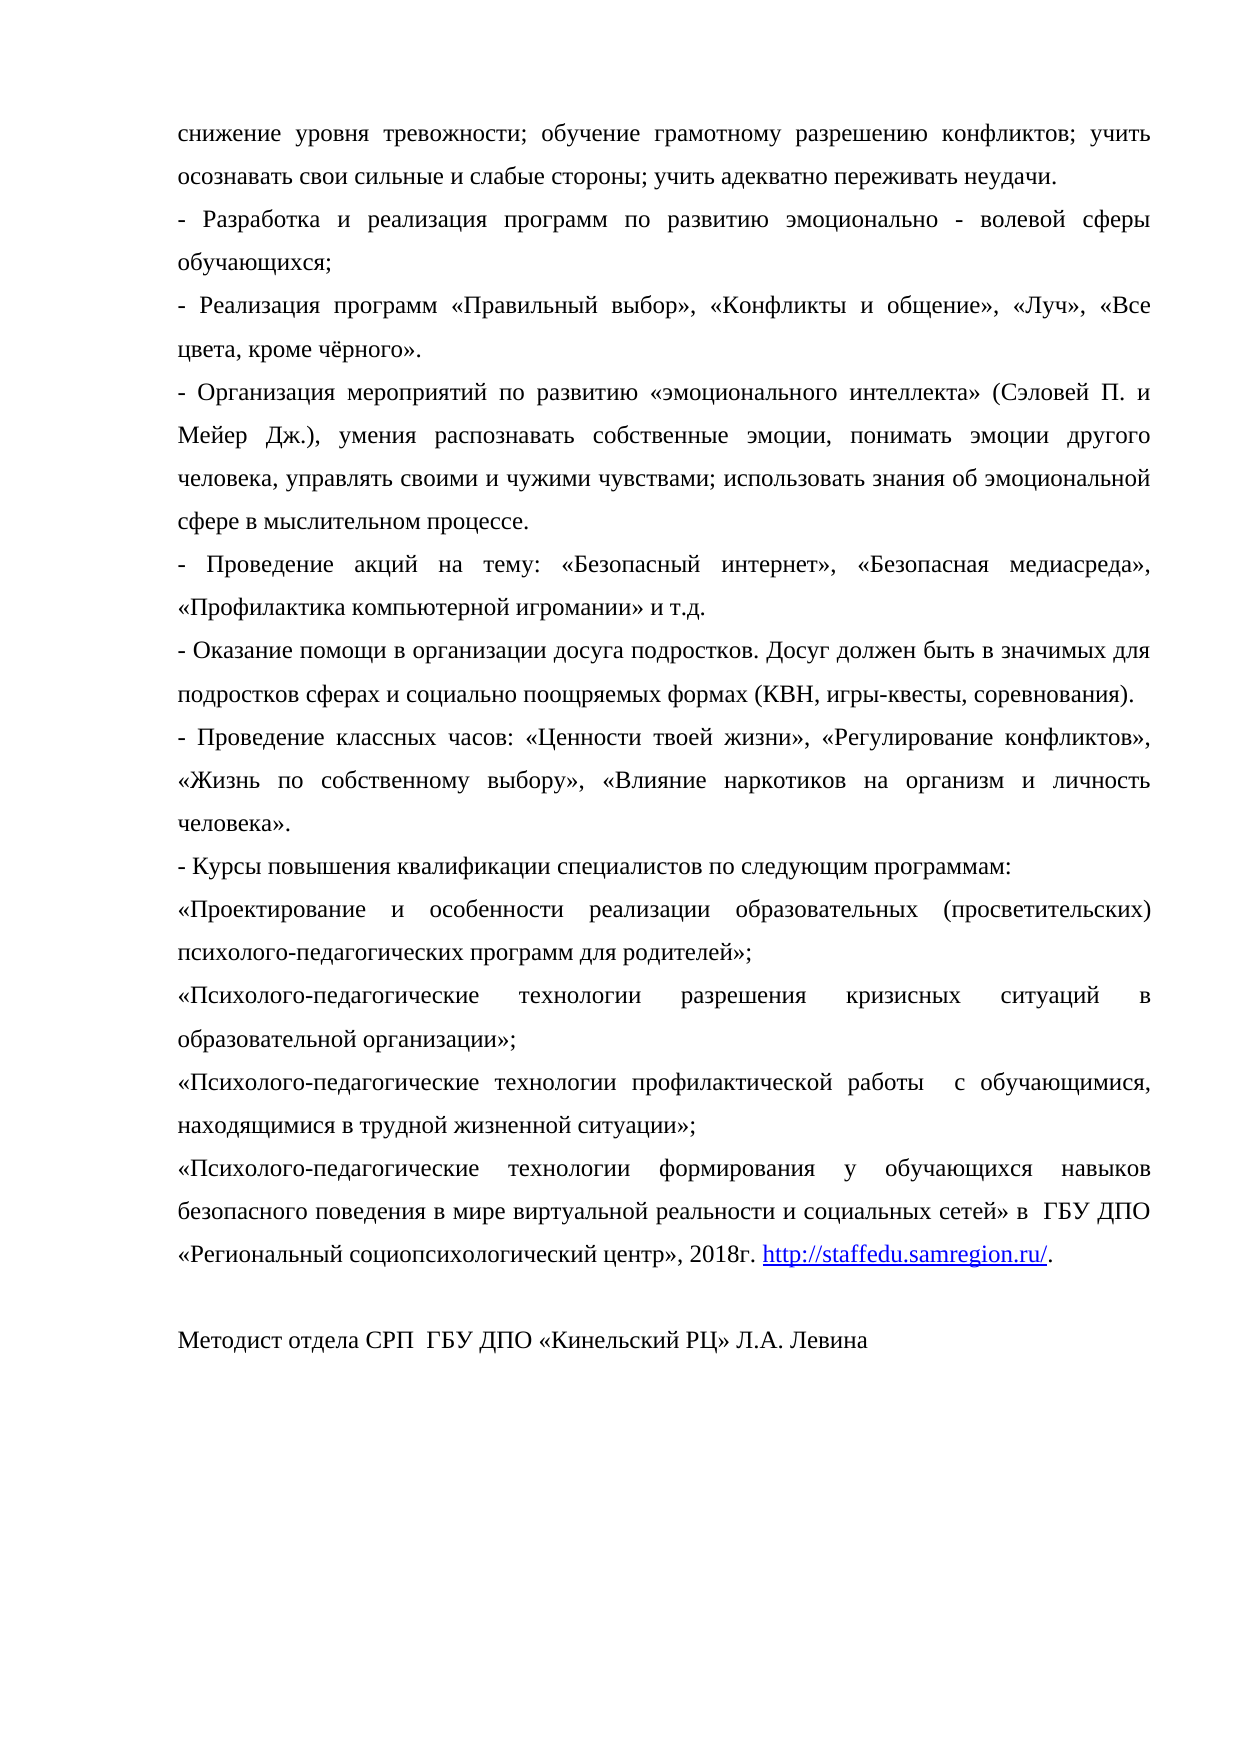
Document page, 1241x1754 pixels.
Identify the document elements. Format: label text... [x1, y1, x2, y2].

text - Проведение классных часов: «Ценности твоей жизни», «Регулирование конфликтов», «Жизнь по собственному выбору», «Влияние наркотиков на организм и личность человека». [177, 722, 1152, 837]
text Методист отдела СРП ГБУ ДПО «Кинельский РЦ» Л.А. Левина [177, 1326, 1152, 1354]
text - Курсы повышения квалификации специалистов по следующим программам: [177, 851, 1152, 880]
text - Разработка и реализация программ по развитию эмоционально - волевой сферы обучающихся; [177, 204, 1152, 276]
text - Организация мероприятий по развитию «эмоционального интеллекта» (Сэловей П. и Мейер Дж.), умения распознавать собственные эмоции, понимать эмоции другого человека, управлять своими и чужими чувствами; использовать знания об эмоциональной сфере в мыслительном процессе. [177, 377, 1152, 535]
text «Проектирование и особенности реализации образовательных (просветительских) психолого-педагогических программ для родителей»; [177, 894, 1152, 966]
text - Проведение акций на тему: «Безопасный интернет», «Безопасная медиасреда», «Профилактика компьютерной игромании» и т.д. [177, 549, 1152, 621]
text «Психолого-педагогические технологии формирования у обучающихся навыков безопасного поведения в мире виртуальной реальности и социальных сетей» в ГБУ ДПО «Региональный социопсихологический центр», 2018г. http://staffedu.samregion.ru/. [177, 1153, 1152, 1268]
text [177, 118, 1152, 190]
text «Психолого-педагогические технологии профилактической работы с обучающимися, находящимися в трудной жизненной ситуации»; [177, 1067, 1152, 1139]
text - Оказание помощи в организации досуга подростков. Досуг должен быть в значимых для подростков сферах и социально поощряемых формах (КВН, игры-квесты, соревнования). [177, 636, 1152, 707]
text - Реализация программ «Правильный выбор», «Конфликты и общение», «Луч», «Все цвета, кроме чёрного». [177, 291, 1152, 362]
text «Психолого-педагогические технологии разрешения кризисных ситуаций в образовательной организации»; [177, 981, 1152, 1052]
